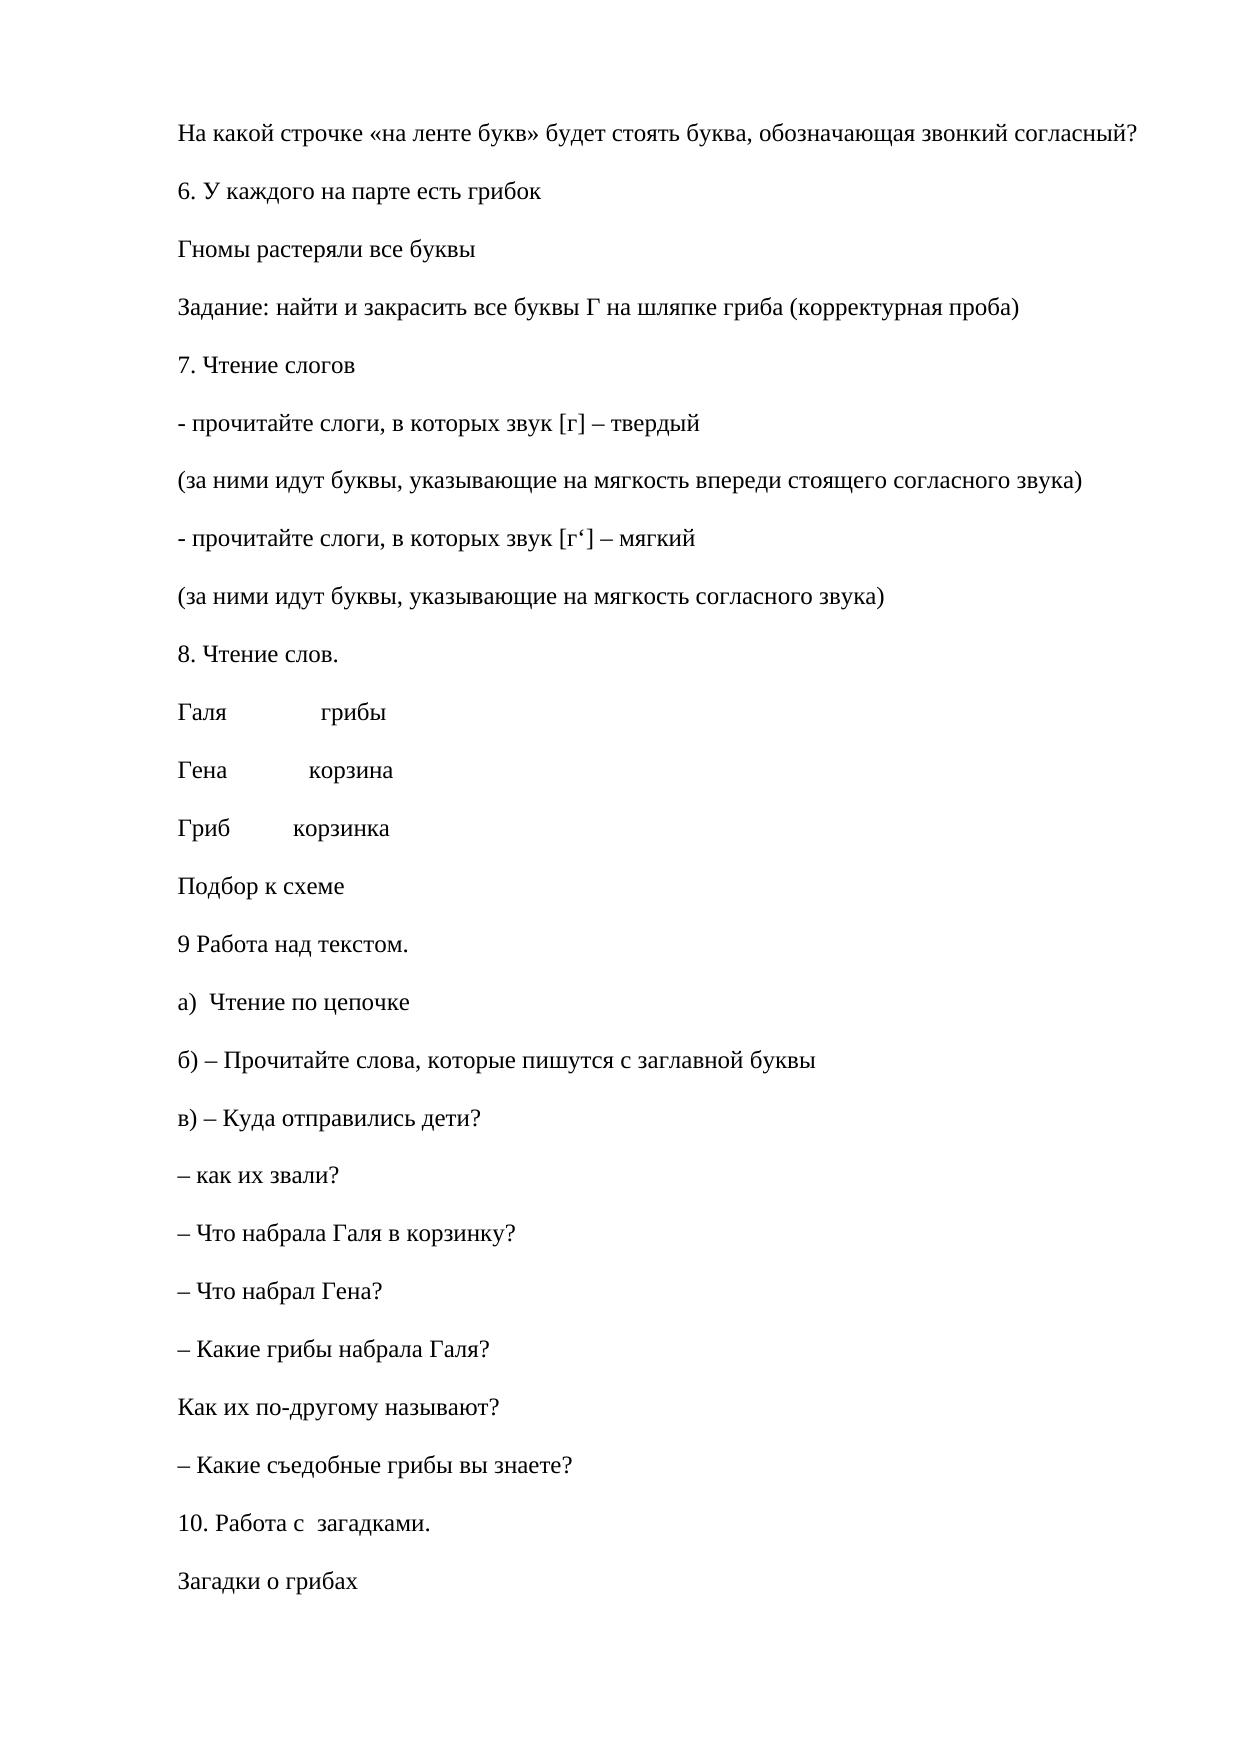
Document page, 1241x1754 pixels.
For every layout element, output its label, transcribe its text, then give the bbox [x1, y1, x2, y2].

text На какой строчке «на ленте букв» будет стоять буква, обозначающая звонкий согласный? [177, 118, 1152, 147]
text – Что набрал Гена? [177, 1276, 1152, 1305]
text 10. Работа с загадками. [177, 1508, 1152, 1537]
text Загадки о грибах [177, 1566, 1152, 1595]
text в) – Куда отправились дети? [177, 1103, 1152, 1131]
text Гена корзина [177, 755, 1152, 784]
text Галя грибы [177, 697, 1152, 726]
text 9 Работа над текстом. [177, 929, 1152, 958]
text (за ними идут буквы, указывающие на мягкость согласного звука) [177, 581, 1152, 610]
text Как их по-другому называют? [177, 1392, 1152, 1421]
text - прочитайте слоги, в которых звук [г‘] – мягкий [177, 523, 1152, 552]
text 7. Чтение слогов [177, 350, 1152, 378]
text Подбор к схеме [177, 871, 1152, 900]
text а) Чтение по цепочке [177, 987, 1152, 1016]
text Гномы растеряли все буквы [177, 234, 1152, 263]
text 6. У каждого на парте есть грибок [177, 176, 1152, 205]
text – Какие грибы набрала Галя? [177, 1334, 1152, 1363]
text 8. Чтение слов. [177, 639, 1152, 668]
text - прочитайте слоги, в которых звук [г] – твердый [177, 408, 1152, 436]
text Гриб корзинка [177, 813, 1152, 842]
text Задание: найти и закрасить все буквы Г на шляпке гриба (корректурная проба) [177, 292, 1152, 321]
text – как их звали? [177, 1161, 1152, 1189]
text – Что набрала Галя в корзинку? [177, 1218, 1152, 1247]
text (за ними идут буквы, указывающие на мягкость впереди стоящего согласного звука) [177, 466, 1152, 494]
text – Какие съедобные грибы вы знаете? [177, 1450, 1152, 1479]
text б) – Прочитайте слова, которые пишутся с заглавной буквы [177, 1045, 1152, 1073]
